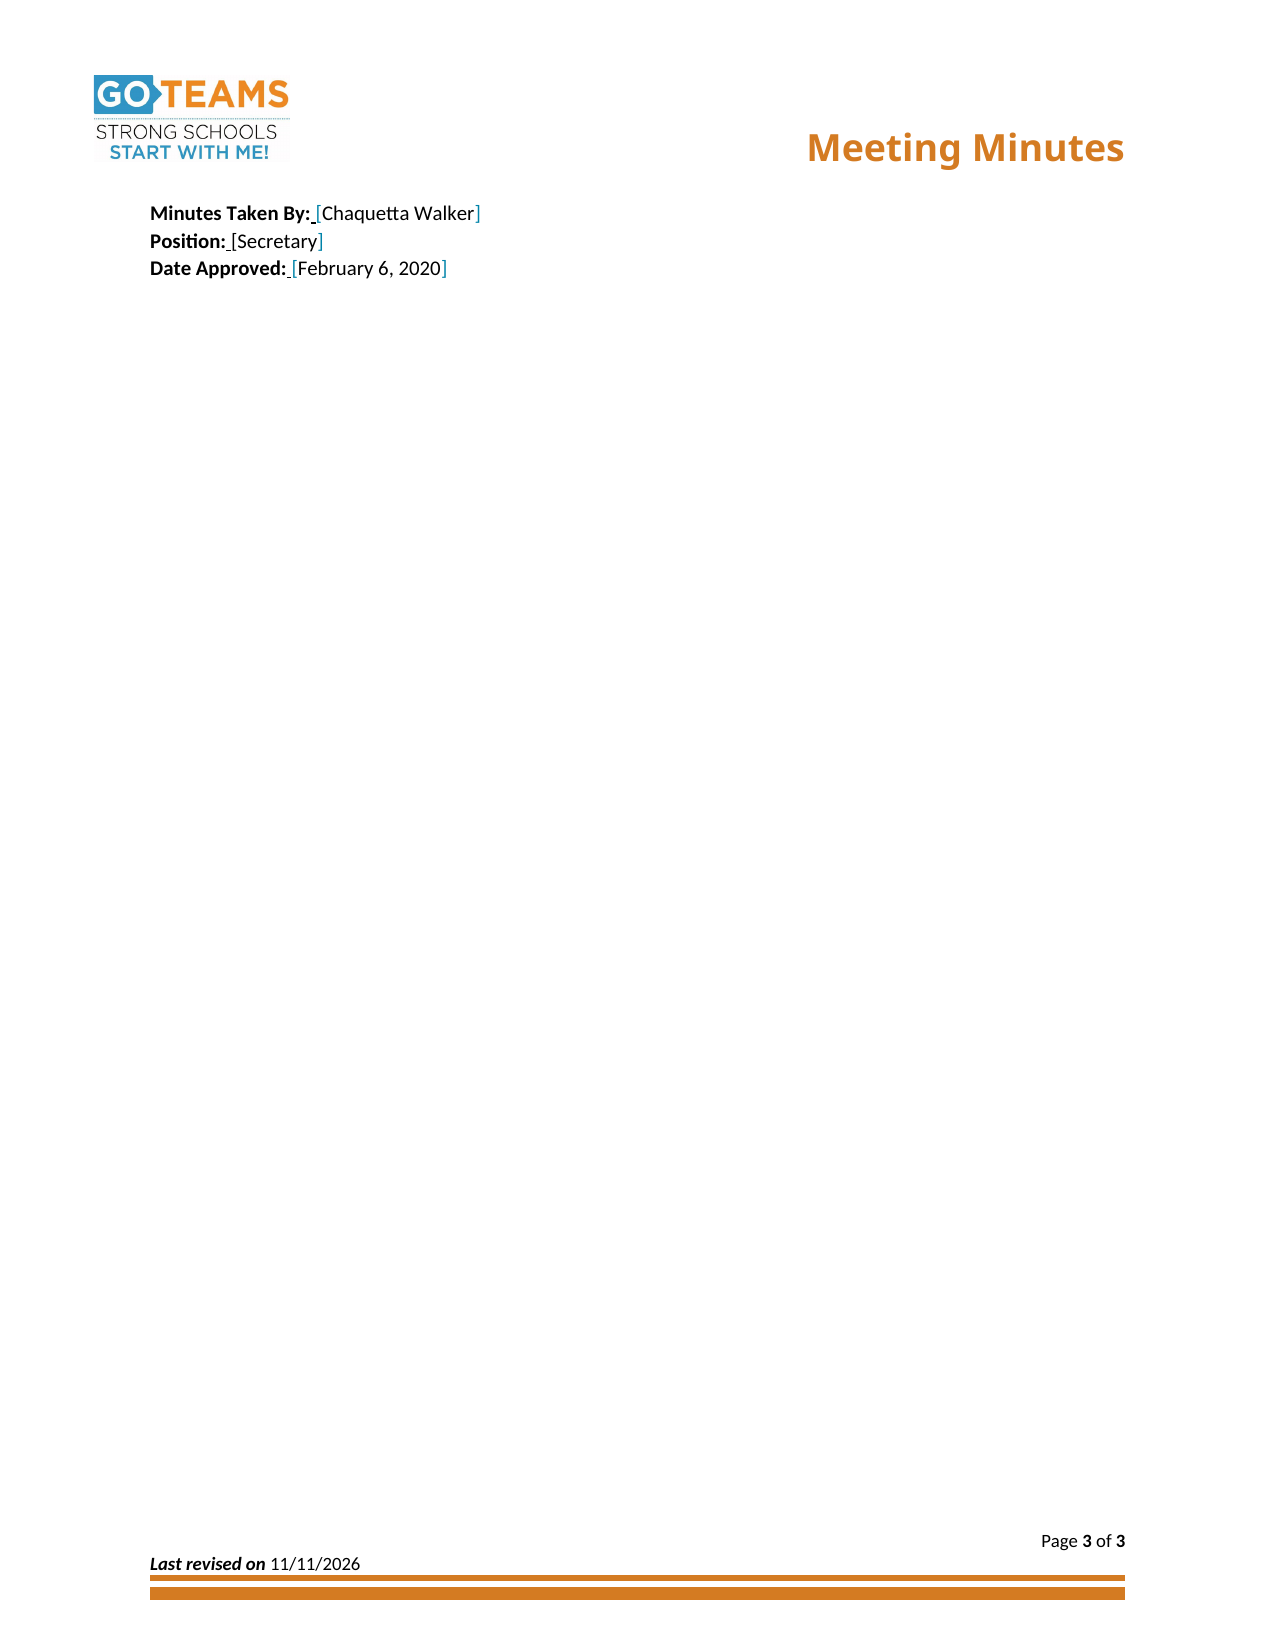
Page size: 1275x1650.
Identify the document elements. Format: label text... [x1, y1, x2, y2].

text Date Approved: [February 6, 2020] [150, 255, 1125, 281]
text Position: [Secretary] [150, 228, 1125, 253]
picture [442, 262, 446, 278]
picture [93, 75, 290, 162]
text Minutes Taken By: [Chaquetta Walker] [150, 201, 1125, 226]
